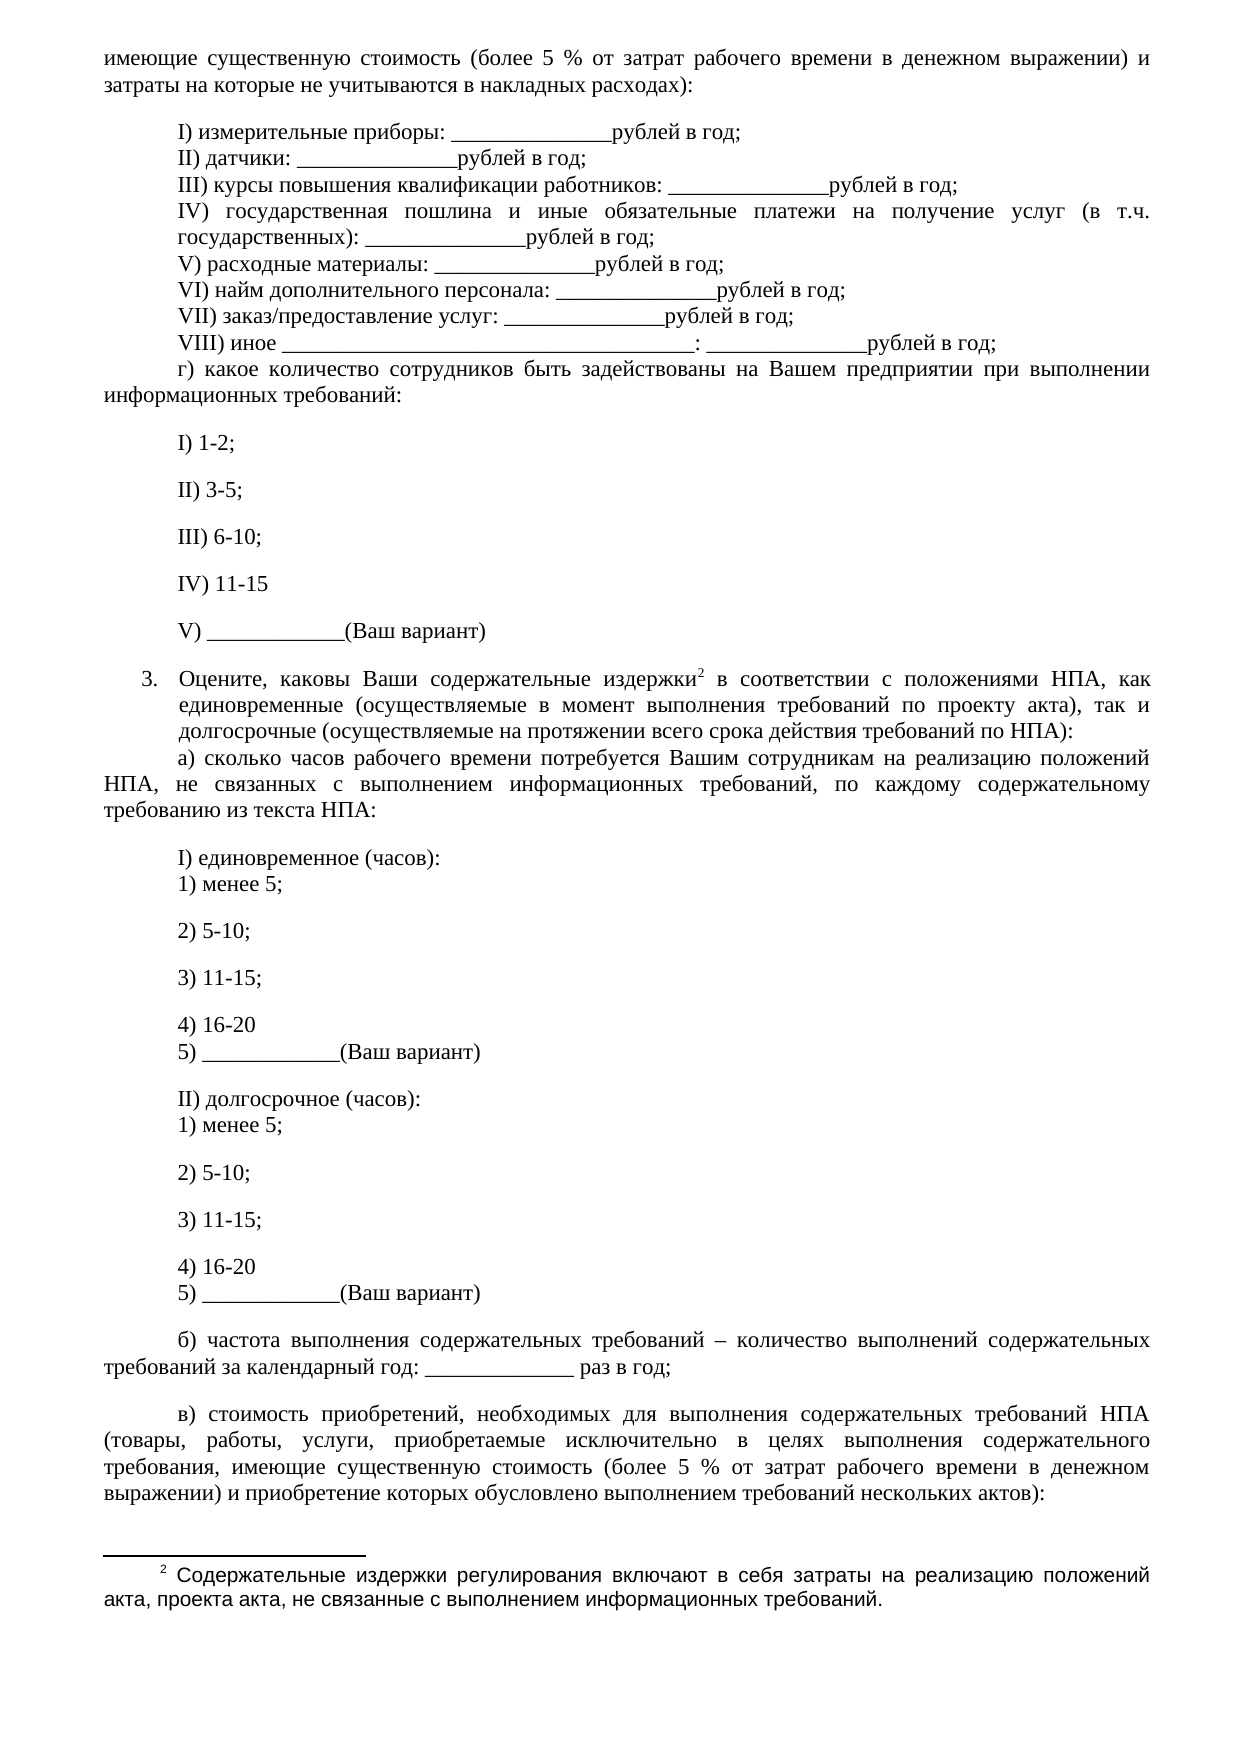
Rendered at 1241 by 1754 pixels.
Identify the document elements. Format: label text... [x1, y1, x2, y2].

text г) какое количество сотрудников быть задействованы на Вашем предприятии при выполнении информационных требований: [103, 355, 1152, 408]
text 1) менее 5; [177, 870, 1152, 896]
text 4) 16-20 [177, 1253, 1152, 1279]
text VII) заказ/предоставление услуг: ______________рублей в год; [177, 302, 1152, 329]
text 2) 5-10; [177, 917, 1152, 943]
text V) ____________(Ваш вариант) [177, 617, 1152, 644]
text II) 3-5; [177, 476, 1152, 502]
text I) единовременное (часов): [177, 843, 1152, 870]
text 1) менее 5; [177, 1111, 1152, 1138]
text III) курсы повышения квалификации работников: ______________рублей в год; [177, 171, 1152, 197]
text 3) 11-15; [177, 1206, 1152, 1232]
text I) измерительные приборы: ______________рублей в год; [177, 118, 1152, 144]
text б) частота выполнения содержательных требований – количество выполнений содержательных требований за календарный год: _____________ раз в год; [103, 1326, 1152, 1379]
text I) 1-2; [177, 429, 1152, 455]
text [103, 44, 1152, 97]
text 5) ____________(Ваш вариант) [177, 1038, 1152, 1064]
text в) стоимость приобретений, необходимых для выполнения содержательных требований НПА (товары, работы, услуги, приобретаемые исключительно в целях выполнения содержательного требования, имеющие существенную стоимость (более 5 % от затрат рабочего времени в денежном выражении) и приобретение которых обусловлено выполнением требований нескольких актов): [103, 1400, 1152, 1505]
text 3) 11-15; [177, 964, 1152, 991]
text V) расходные материалы: ______________рублей в год; [177, 250, 1152, 276]
text II) датчики: ______________рублей в год; [177, 144, 1152, 171]
text а) сколько часов рабочего времени потребуется Вашим сотрудникам на реализацию положений НПА, не связанных с выполнением информационных требований, по каждому содержательному требованию из текста НПА: [103, 744, 1152, 823]
list Оцените, каковы Ваши содержательные издержки в соответствии с положениями НПА, как единовременные (осуществляемые в момент выполнения требований по проекту акта), так и долгосрочные (осуществляемые на протяжении всего срока действия требований по НПА): [141, 664, 1152, 744]
text II) долгосрочное (часов): [177, 1085, 1152, 1111]
text VI) найм дополнительного персонала: ______________рублей в год; [177, 276, 1152, 302]
text 4) 16-20 [177, 1011, 1152, 1038]
text IV) 11-15 [177, 570, 1152, 597]
text III) 6-10; [177, 523, 1152, 549]
text VIII) иное ____________________________________: ______________рублей в год; [177, 329, 1152, 355]
text 2) 5-10; [177, 1158, 1152, 1185]
text 5) ____________(Ваш вариант) [177, 1279, 1152, 1306]
text IV) государственная пошлина и иные обязательные платежи на получение услуг (в т.ч. государственных): ______________рублей в год; [177, 197, 1152, 250]
